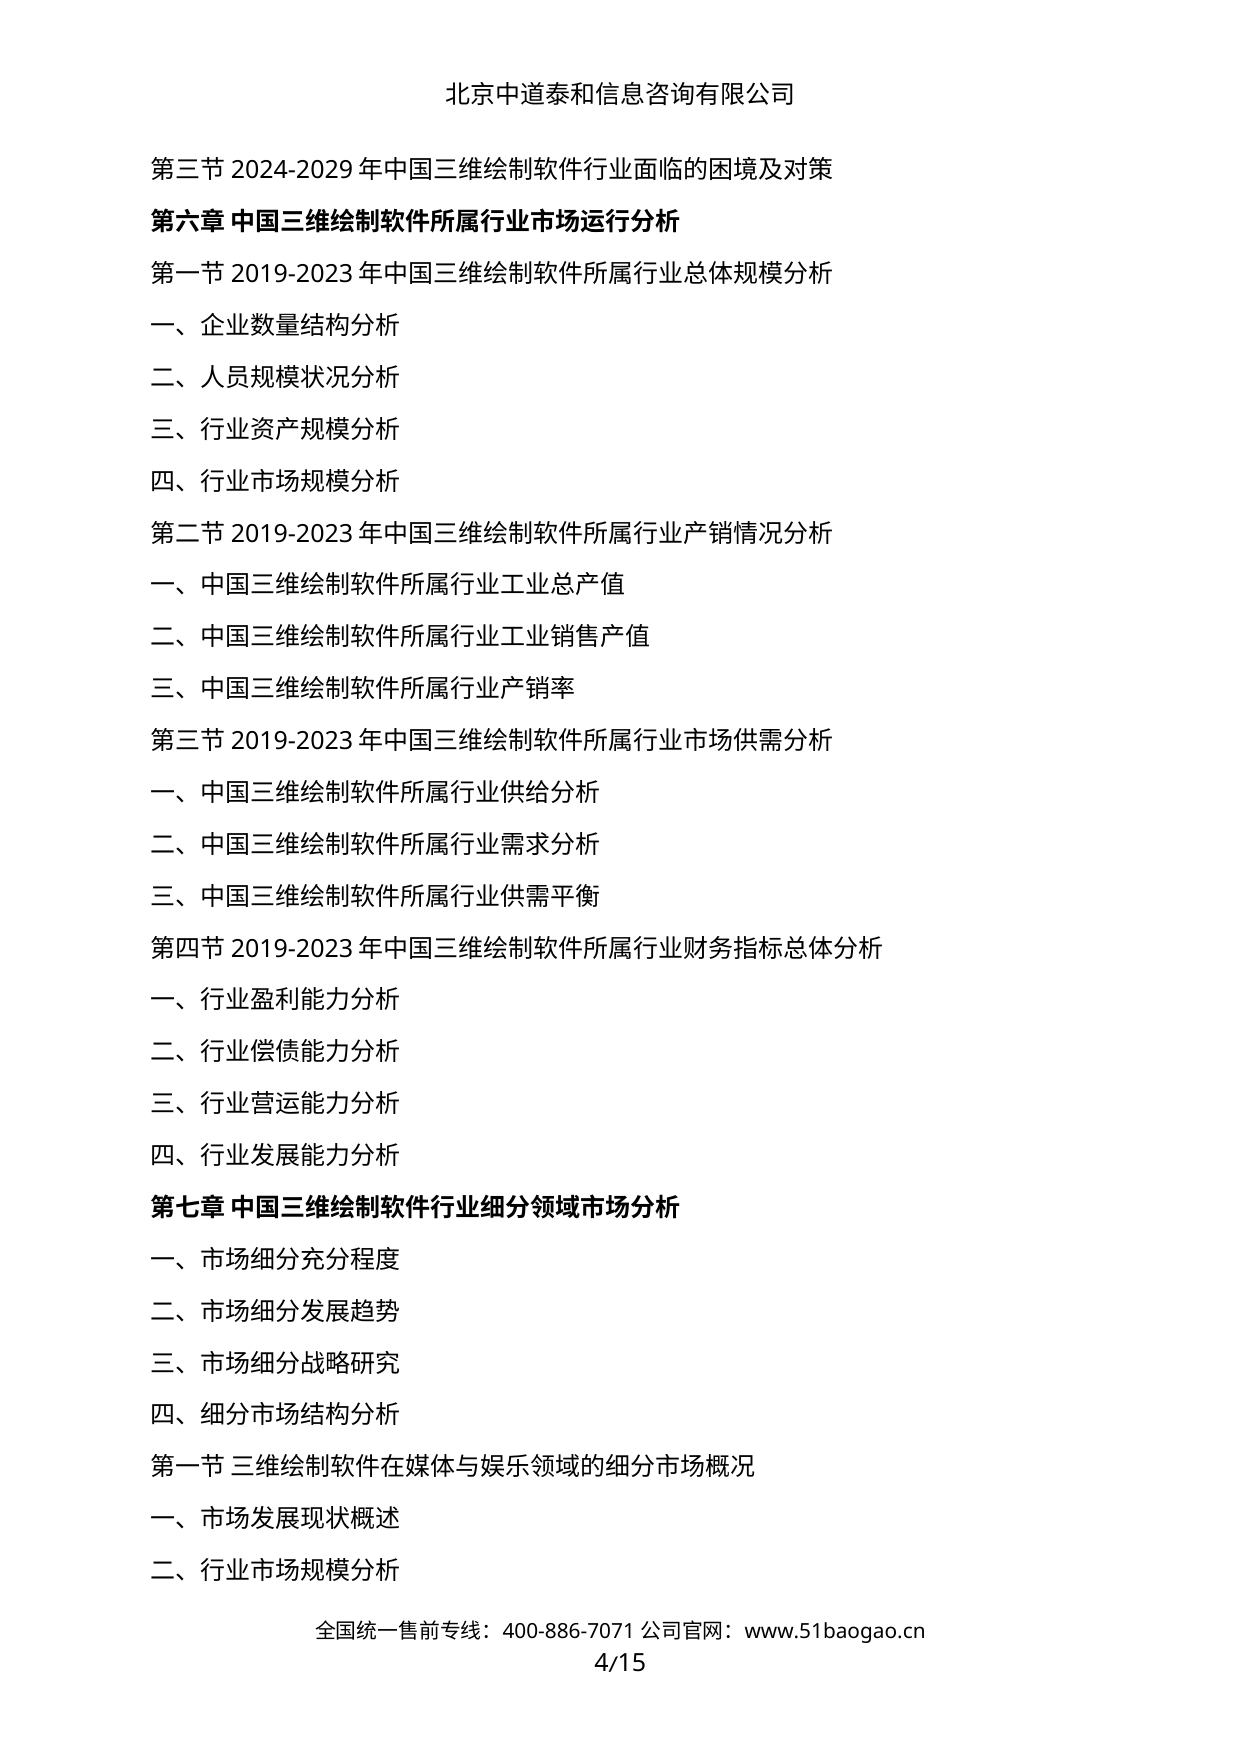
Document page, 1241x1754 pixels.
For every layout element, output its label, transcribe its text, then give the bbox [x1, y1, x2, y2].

text 四、行业发展能力分析 [150, 1136, 1090, 1172]
text 二、市场细分发展趋势 [150, 1291, 1090, 1327]
text 第二节 2019-2023年中国三维绘制软件所属行业产销情况分析 [150, 513, 1090, 549]
text 第三节 2019-2023年中国三维绘制软件所属行业市场供需分析 [150, 721, 1090, 757]
text 一、市场细分充分程度 [150, 1239, 1090, 1276]
text 二、行业市场规模分析 [150, 1551, 1090, 1587]
text 第六章 中国三维绘制软件所属行业市场运行分析 [150, 202, 1090, 238]
text 一、市场发展现状概述 [150, 1499, 1090, 1535]
text 三、中国三维绘制软件所属行业供需平衡 [150, 876, 1090, 912]
text 第一节 2019-2023年中国三维绘制软件所属行业总体规模分析 [150, 254, 1090, 290]
text 四、行业市场规模分析 [150, 461, 1090, 497]
text 二、中国三维绘制软件所属行业工业销售产值 [150, 617, 1090, 653]
text 第四节 2019-2023年中国三维绘制软件所属行业财务指标总体分析 [150, 928, 1090, 964]
text 第三节 2024-2029年中国三维绘制软件行业面临的困境及对策 [150, 150, 1090, 186]
text 第一节 三维绘制软件在媒体与娱乐领域的细分市场概况 [150, 1447, 1090, 1483]
text 三、行业资产规模分析 [150, 409, 1090, 446]
text 三、行业营运能力分析 [150, 1084, 1090, 1120]
text 二、人员规模状况分析 [150, 357, 1090, 394]
text 四、细分市场结构分析 [150, 1395, 1090, 1431]
text 二、行业偿债能力分析 [150, 1032, 1090, 1068]
text 三、市场细分战略研究 [150, 1343, 1090, 1379]
text 一、中国三维绘制软件所属行业工业总产值 [150, 565, 1090, 601]
text 三、中国三维绘制软件所属行业产销率 [150, 669, 1090, 705]
text 二、中国三维绘制软件所属行业需求分析 [150, 824, 1090, 861]
text 一、行业盈利能力分析 [150, 980, 1090, 1016]
text 第七章 中国三维绘制软件行业细分领域市场分析 [150, 1187, 1090, 1224]
text 一、企业数量结构分析 [150, 306, 1090, 342]
text 一、中国三维绘制软件所属行业供给分析 [150, 772, 1090, 809]
